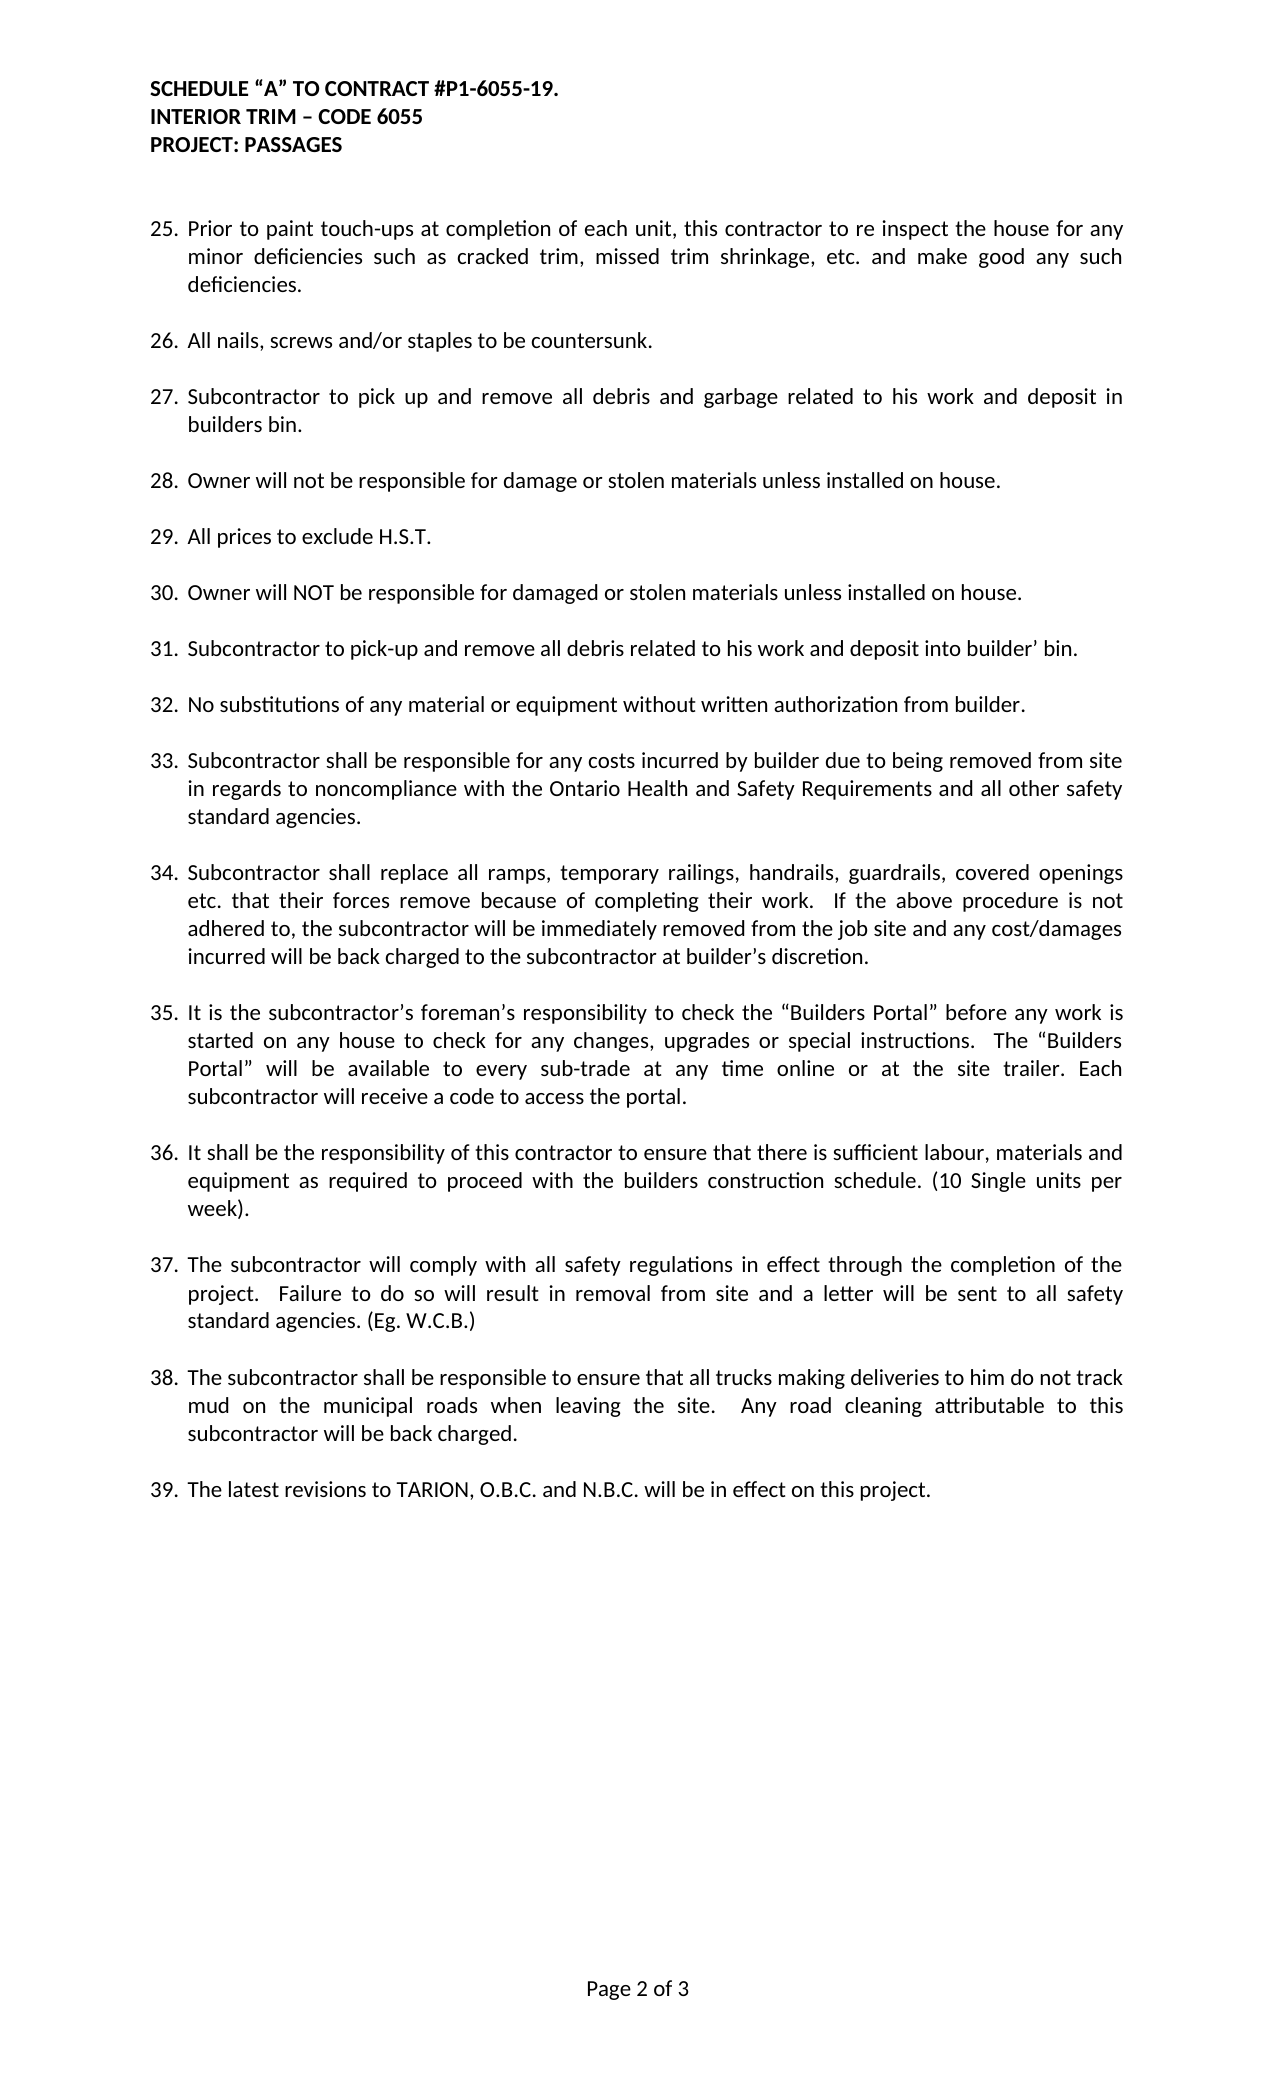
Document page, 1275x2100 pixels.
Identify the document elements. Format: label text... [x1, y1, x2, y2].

list All prices to exclude H.S.T. [150, 522, 1125, 550]
list It shall be the responsibility of this contractor to ensure that there is sufficient labour, materials and equipment as required to proceed with the builders construction schedule. (10 Single units per week). [150, 1138, 1125, 1223]
list It is the subcontractor’s foreman’s responsibility to check the “Builders Portal” before any work is started on any house to check for any changes, upgrades or special instructions. The “Builders Portal” will be available to every sub-trade at any time online or at the site trailer. Each subcontractor will receive a code to access the portal. [150, 998, 1125, 1111]
list The subcontractor will comply with all safety regulations in effect through the completion of the project. Failure to do so will result in removal from site and a letter will be sent to all safety standard agencies. (Eg. W.C.B.) [150, 1251, 1125, 1335]
list Owner will not be responsible for damage or stolen materials unless installed on house. [150, 466, 1125, 494]
list Subcontractor shall replace all ramps, temporary railings, handrails, guardrails, covered openings etc. that their forces remove because of completing their work. If the above procedure is not adhered to, the subcontractor will be immediately removed from the job site and any cost/damages incurred will be back charged to the subcontractor at builder’s discretion. [150, 858, 1125, 970]
list No substitutions of any material or equipment without written authorization from builder. [150, 690, 1125, 718]
list Subcontractor shall be responsible for any costs incurred by builder due to being removed from site in regards to noncompliance with the Ontario Health and Safety Requirements and all other safety standard agencies. [150, 746, 1125, 830]
list Owner will NOT be responsible for damaged or stolen materials unless installed on house. [150, 578, 1125, 606]
list Prior to paint touch-ups at completion of each unit, this contractor to re inspect the house for any minor deficiencies such as cracked trim, missed trim shrinkage, etc. and make good any such deficiencies. [150, 214, 1125, 298]
list The subcontractor shall be responsible to ensure that all trucks making deliveries to him do not track mud on the municipal roads when leaving the site. Any road cleaning attributable to this subcontractor will be back charged. [150, 1363, 1125, 1447]
list All nails, screws and/or staples to be countersunk. [150, 326, 1125, 354]
list The latest revisions to TARION, O.B.C. and N.B.C. will be in effect on this project. [150, 1475, 1125, 1503]
list Subcontractor to pick up and remove all debris and garbage related to his work and deposit in builders bin. [150, 382, 1125, 438]
list Subcontractor to pick-up and remove all debris related to his work and deposit into builder’ bin. [150, 634, 1125, 662]
